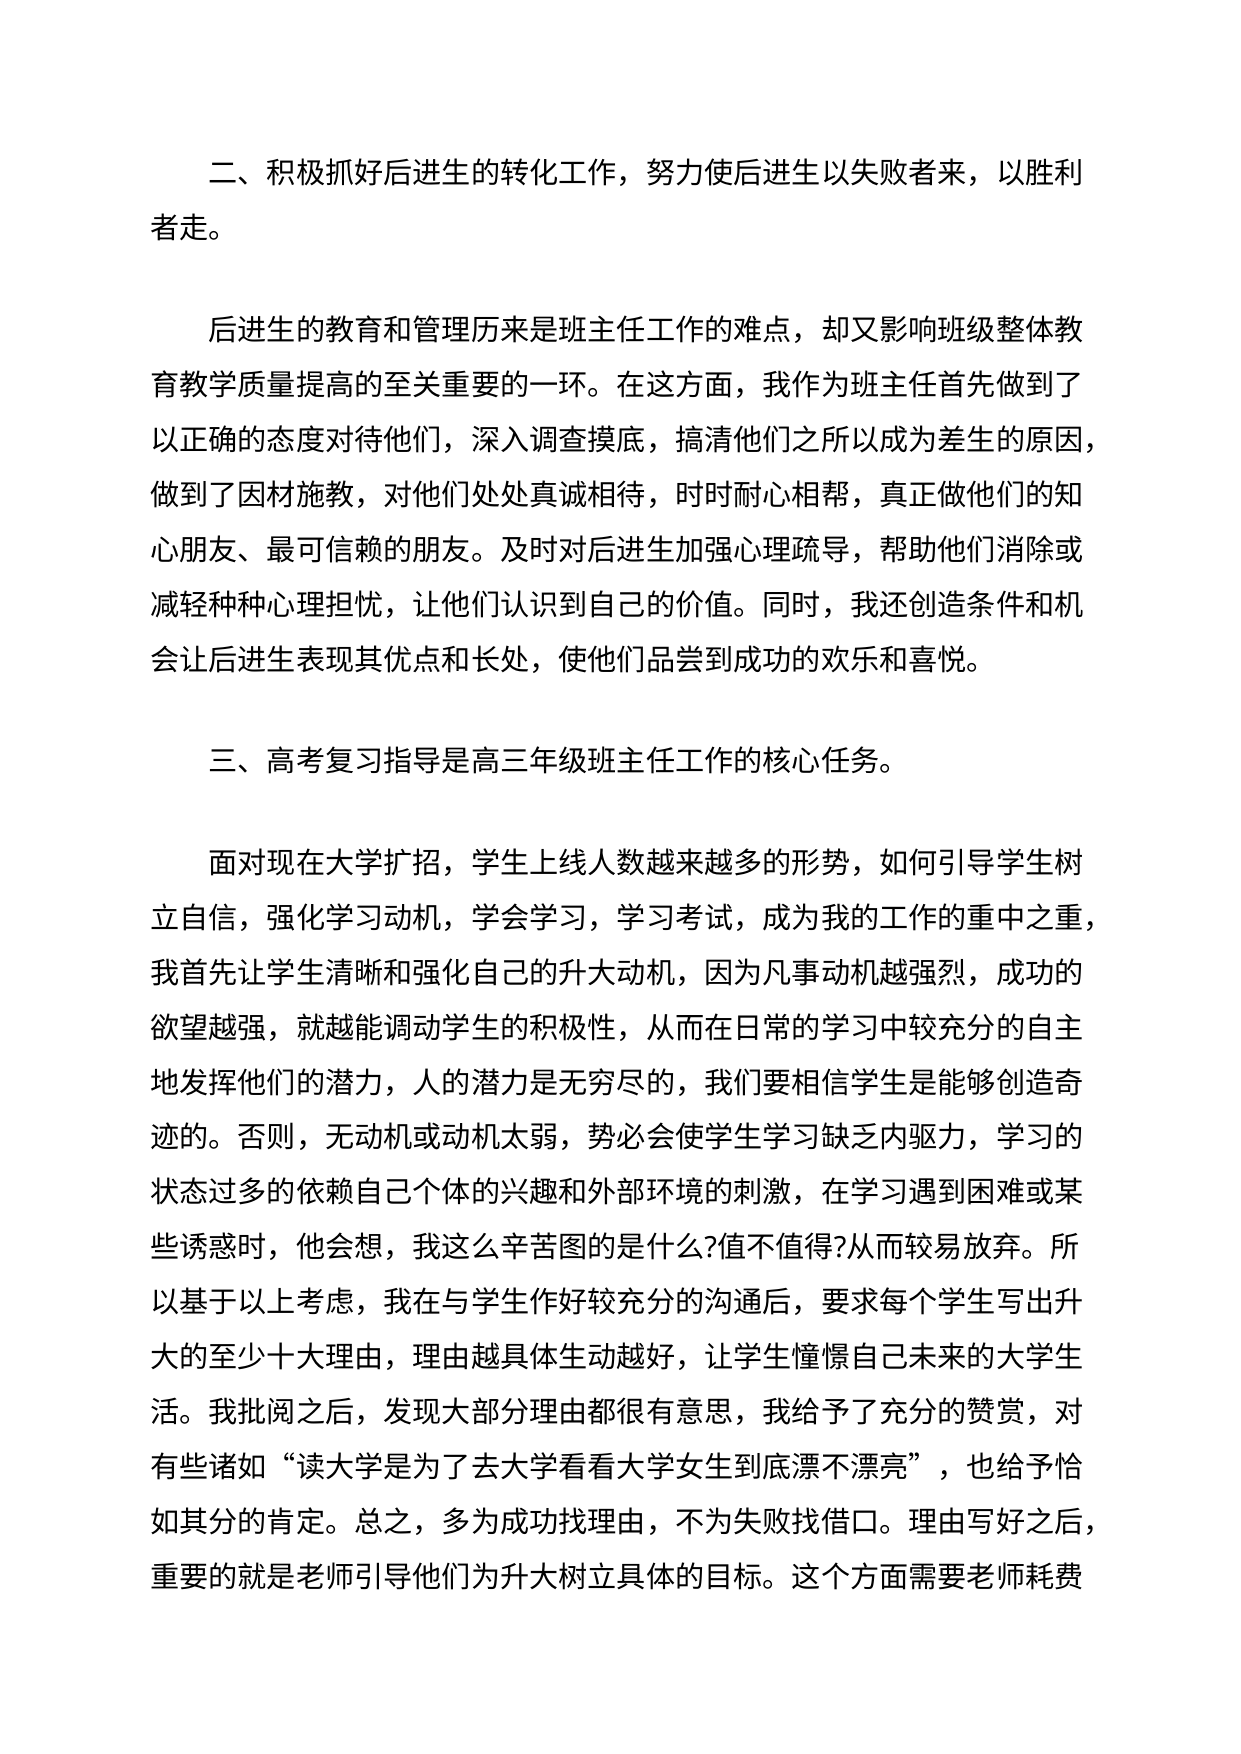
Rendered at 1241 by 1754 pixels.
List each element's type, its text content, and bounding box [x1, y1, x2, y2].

text 三、高考复习指导是高三年级班主任工作的核心任务。 [150, 738, 1090, 780]
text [150, 839, 1090, 1596]
text 二、积极抓好后进生的转化工作，努力使后进生以失败者来，以胜利者走。 [150, 150, 1090, 247]
text 后进生的教育和管理历来是班主任工作的难点，却又影响班级整体教育教学质量提高的至关重要的一环。在这方面，我作为班主任首先做到了以正确的态度对待他们，深入调查摸底，搞清他们之所以成为差生的原因，做到了因材施教，对他们处处真诚相待，时时耐心相帮，真正做他们的知心朋友、最可信赖的朋友。及时对后进生加强心理疏导，帮助他们消除或减轻种种心理担忧，让他们认识到自己的价值。同时，我还创造条件和机会让后进生表现其优点和长处，使他们品尝到成功的欢乐和喜悦。 [150, 307, 1090, 678]
